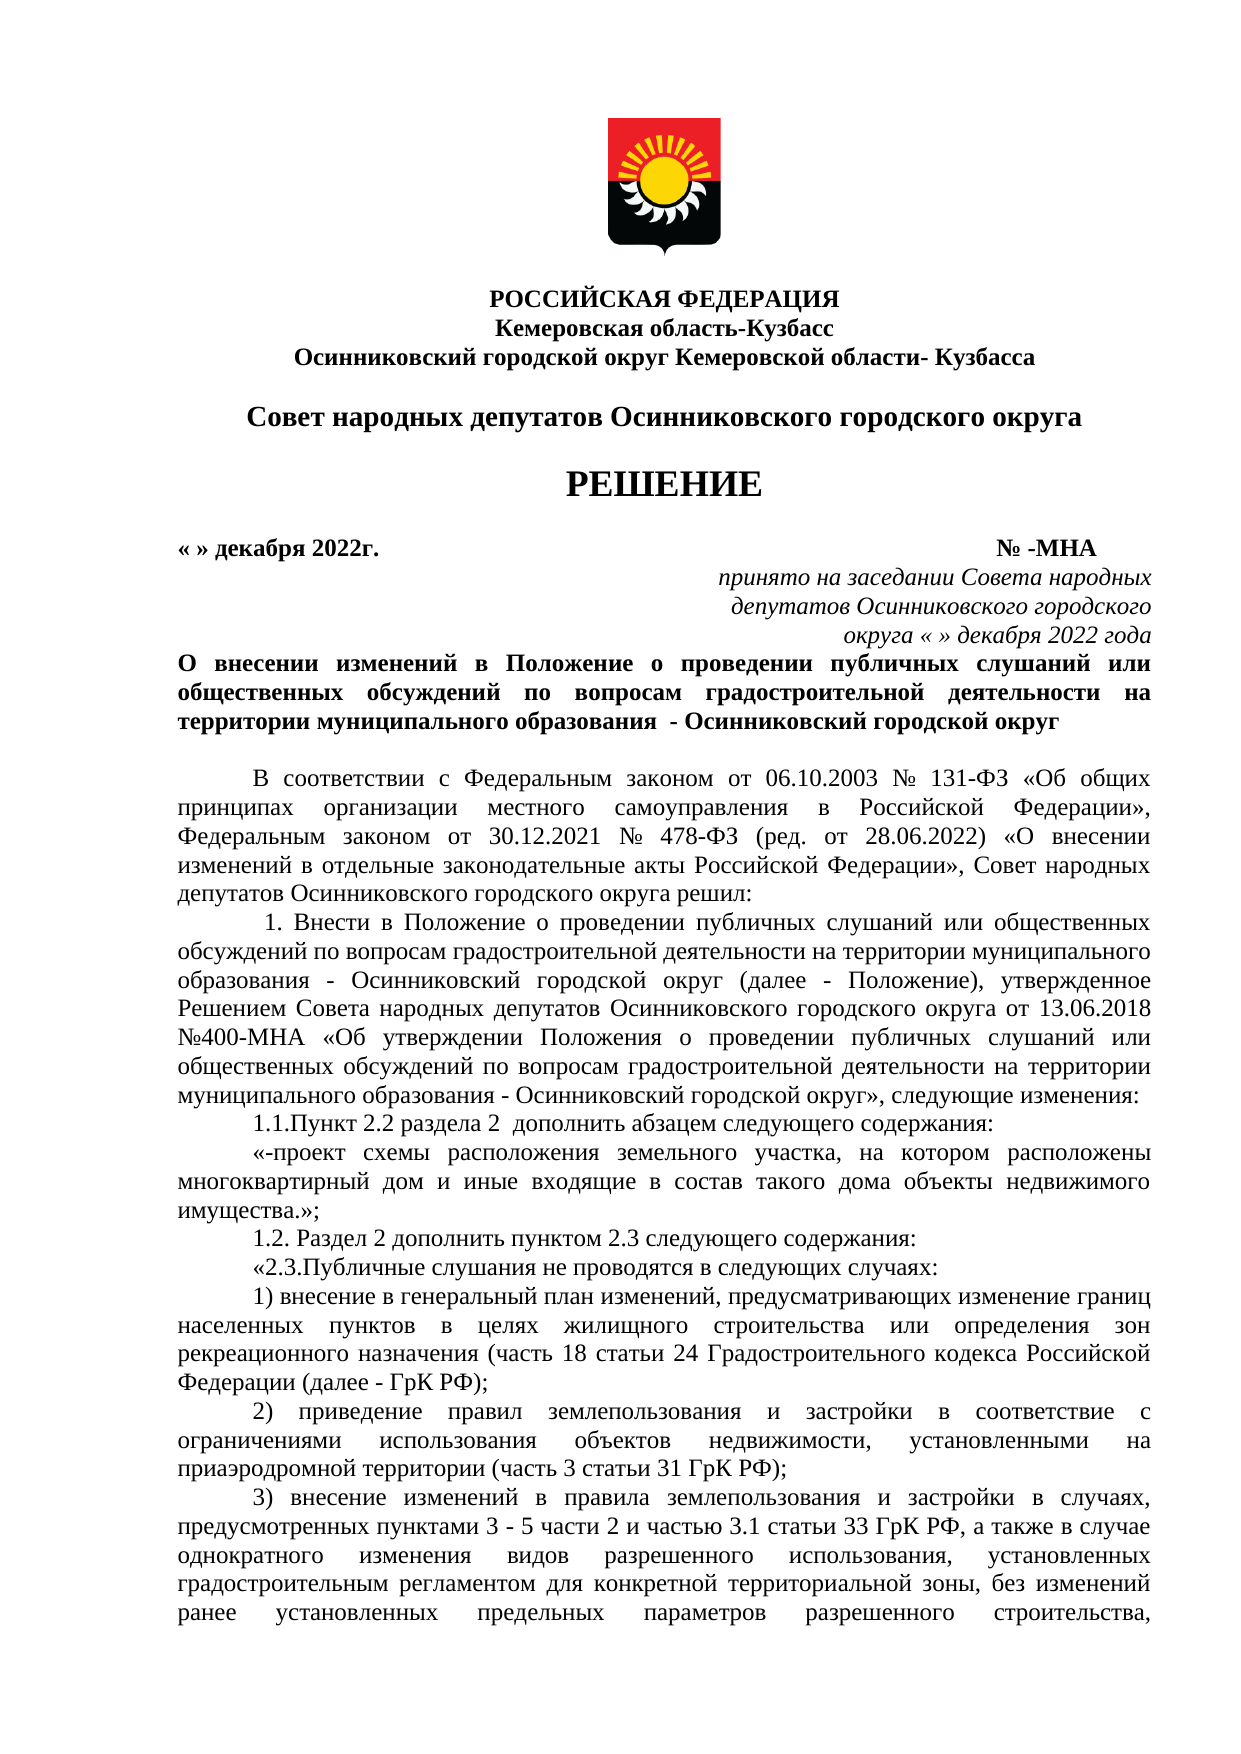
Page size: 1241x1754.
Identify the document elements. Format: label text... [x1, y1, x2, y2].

text О внесении изменений в Положение о проведении публичных слушаний или общественных обсуждений по вопросам градостроительной деятельности на территории муниципального образования - Осинниковский городской округ [177, 648, 1152, 735]
text 1. Внести в Положение о проведении публичных слушаний или общественных обсуждений по вопросам градостроительной деятельности на территории муниципального образования - Осинниковский городской округ (далее - Положение), утвержденное Решением Совета народных депутатов Осинниковского городского округа от 13.06.2018 №400-МНА «Об утверждении Положения о проведении публичных слушаний или общественных обсуждений по вопросам градостроительной деятельности на территории муниципального образования - Осинниковский городской округ», следующие изменения: [177, 907, 1152, 1108]
text 2) приведение правил землепользования и застройки в соответствие с ограничениями использования объектов недвижимости, установленными на приаэродромной территории (часть 3 статьи 31 ГрК РФ); [177, 1396, 1152, 1482]
text 1) внесение в генеральный план изменений, предусматривающих изменение границ населенных пунктов в целях жилищного строительства или определения зон рекреационного назначения (часть 18 статьи 24 Градостроительного кодекса Российской Федерации (далее - ГрК РФ); [177, 1281, 1152, 1396]
text принято на заседании Совета народных [177, 562, 1152, 591]
text Осинниковский городской округ Кемеровской области- Кузбасса [177, 342, 1152, 371]
subtitle РЕШЕНИЕ [177, 462, 1152, 505]
text 1.1.Пункт 2.2 раздела 2 дополнить абзацем следующего содержания: [177, 1108, 1152, 1137]
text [177, 1482, 1152, 1626]
text Совет народных депутатов Осинниковского городского округа [177, 399, 1152, 433]
picture [608, 118, 721, 256]
text «2.3.Публичные слушания не проводятся в следующих случаях: [177, 1252, 1152, 1281]
text депутатов Осинниковского городского [177, 591, 1152, 620]
text 1.2. Раздел 2 дополнить пунктом 2.3 следующего содержания: [177, 1223, 1152, 1252]
text Кемеровская область-Кузбасс [177, 313, 1152, 342]
text округа « » декабря 2022 года [177, 620, 1152, 648]
text РОССИЙСКАЯ ФЕДЕРАЦИЯ [177, 284, 1152, 313]
text В соответствии с Федеральным законом от 06.10.2003 № 131-ФЗ «Об общих принципах организации местного самоуправления в Российской Федерации», Федеральным законом от 30.12.2021 № 478-ФЗ (ред. от 28.06.2022) «О внесении изменений в отдельные законодательные акты Российской Федерации», Совет народных депутатов Осинниковского городского округа решил: [177, 763, 1152, 907]
text « » декабря 2022г. № -МНА [177, 533, 1152, 562]
text «-проект схемы расположения земельного участка, на котором расположены многоквартирный дом и иные входящие в состав такого дома объекты недвижимого имущества.»; [177, 1137, 1152, 1223]
